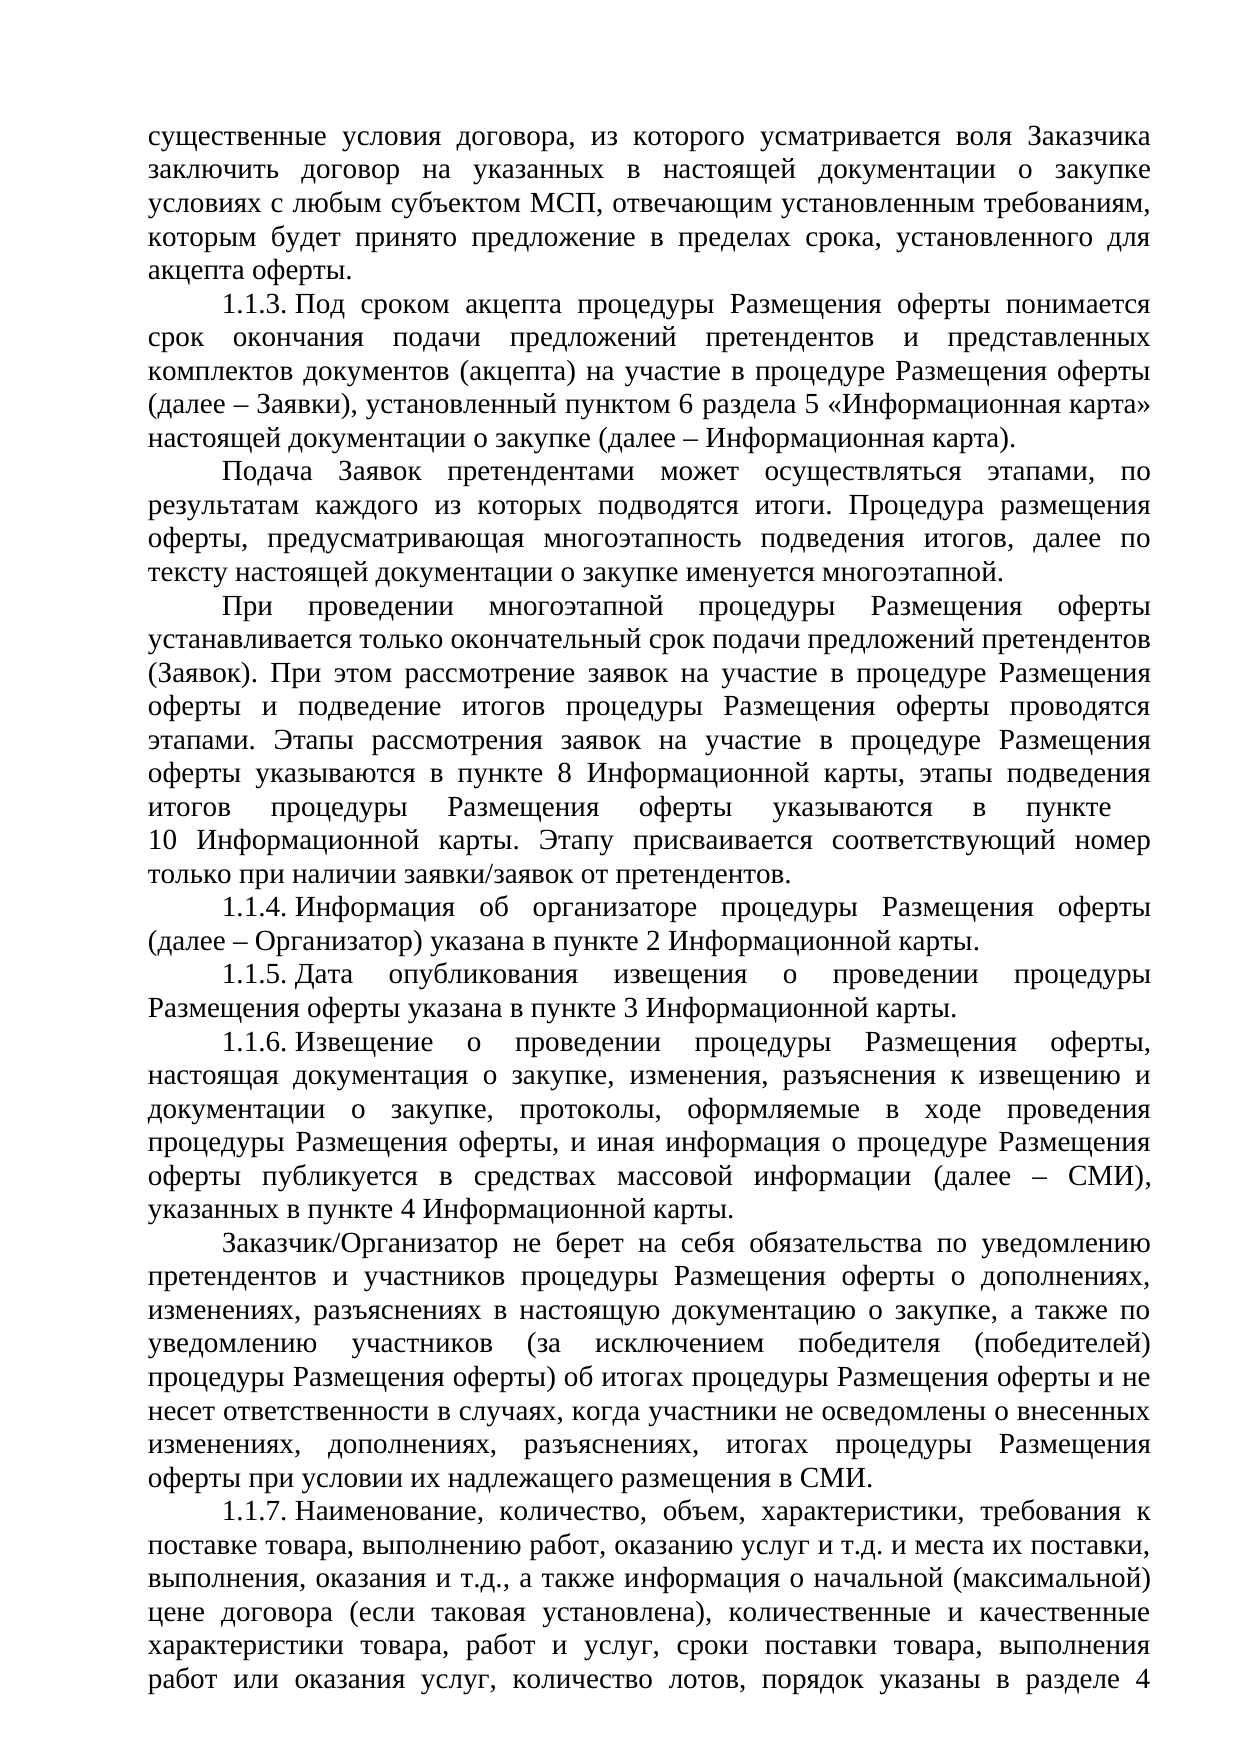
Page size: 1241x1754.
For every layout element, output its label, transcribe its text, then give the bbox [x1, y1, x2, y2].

text Подача Заявок претендентами может осуществляться этапами, по результатам каждого из которых подводятся итоги. Процедура размещения оферты, предусматривающая многоэтапность подведения итогов, далее по тексту настоящей документации о закупке именуется многоэтапной. [148, 453, 1152, 588]
list Под сроком акцепта процедуры Размещения оферты понимается срок окончания подачи предложений претендентов и представленных комплектов документов (акцепта) на участие в процедуре Размещения оферты (далее – Заявки), установленный пунктом 6 раздела 5 «Информационная карта» настоящей документации о закупке (далее – Информационная карта). [148, 286, 1152, 453]
list Извещение о проведении процедуры Размещения оферты, настоящая документация о закупке, изменения, разъяснения к извещению и документации о закупке, протоколы, оформляемые в ходе проведения процедуры Размещения оферты, и иная информация о процедуре Размещения оферты публикуется в средствах массовой информации (далее – СМИ), указанных в пункте 4 Информационной карты. [148, 1024, 1152, 1225]
list Дата опубликования извещения о проведении процедуры Размещения оферты указана в пункте 3 Информационной карты. [148, 957, 1152, 1024]
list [148, 118, 1152, 286]
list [148, 1493, 1152, 1694]
text При проведении многоэтапной процедуры Размещения оферты устанавливается только окончательный срок подачи предложений претендентов (Заявок). При этом рассмотрение заявок на участие в процедуре Размещения оферты и подведение итогов процедуры Размещения оферты проводятся этапами. Этапы рассмотрения заявок на участие в процедуре Размещения оферты указываются в пункте 8 Информационной карты, этапы подведения итогов процедуры Размещения оферты указываются в пункте 10 Информационной карты. Этапу присваивается соответствующий номер только при наличии заявки/заявок от претендентов. [148, 588, 1152, 889]
list Информация об организаторе процедуры Размещения оферты (далее – Организатор) указана в пункте 2 Информационной карты. [148, 889, 1152, 957]
text Заказчик/Организатор не берет на себя обязательства по уведомлению претендентов и участников процедуры Размещения оферты о дополнениях, изменениях, разъяснениях в настоящую документацию о закупке, а также по уведомлению участников (за исключением победителя (победителей) процедуры Размещения оферты) об итогах процедуры Размещения оферты и не несет ответственности в случаях, когда участники не осведомлены о внесенных изменениях, дополнениях, разъяснениях, итогах процедуры Размещения оферты при условии их надлежащего размещения в СМИ. [148, 1225, 1152, 1493]
